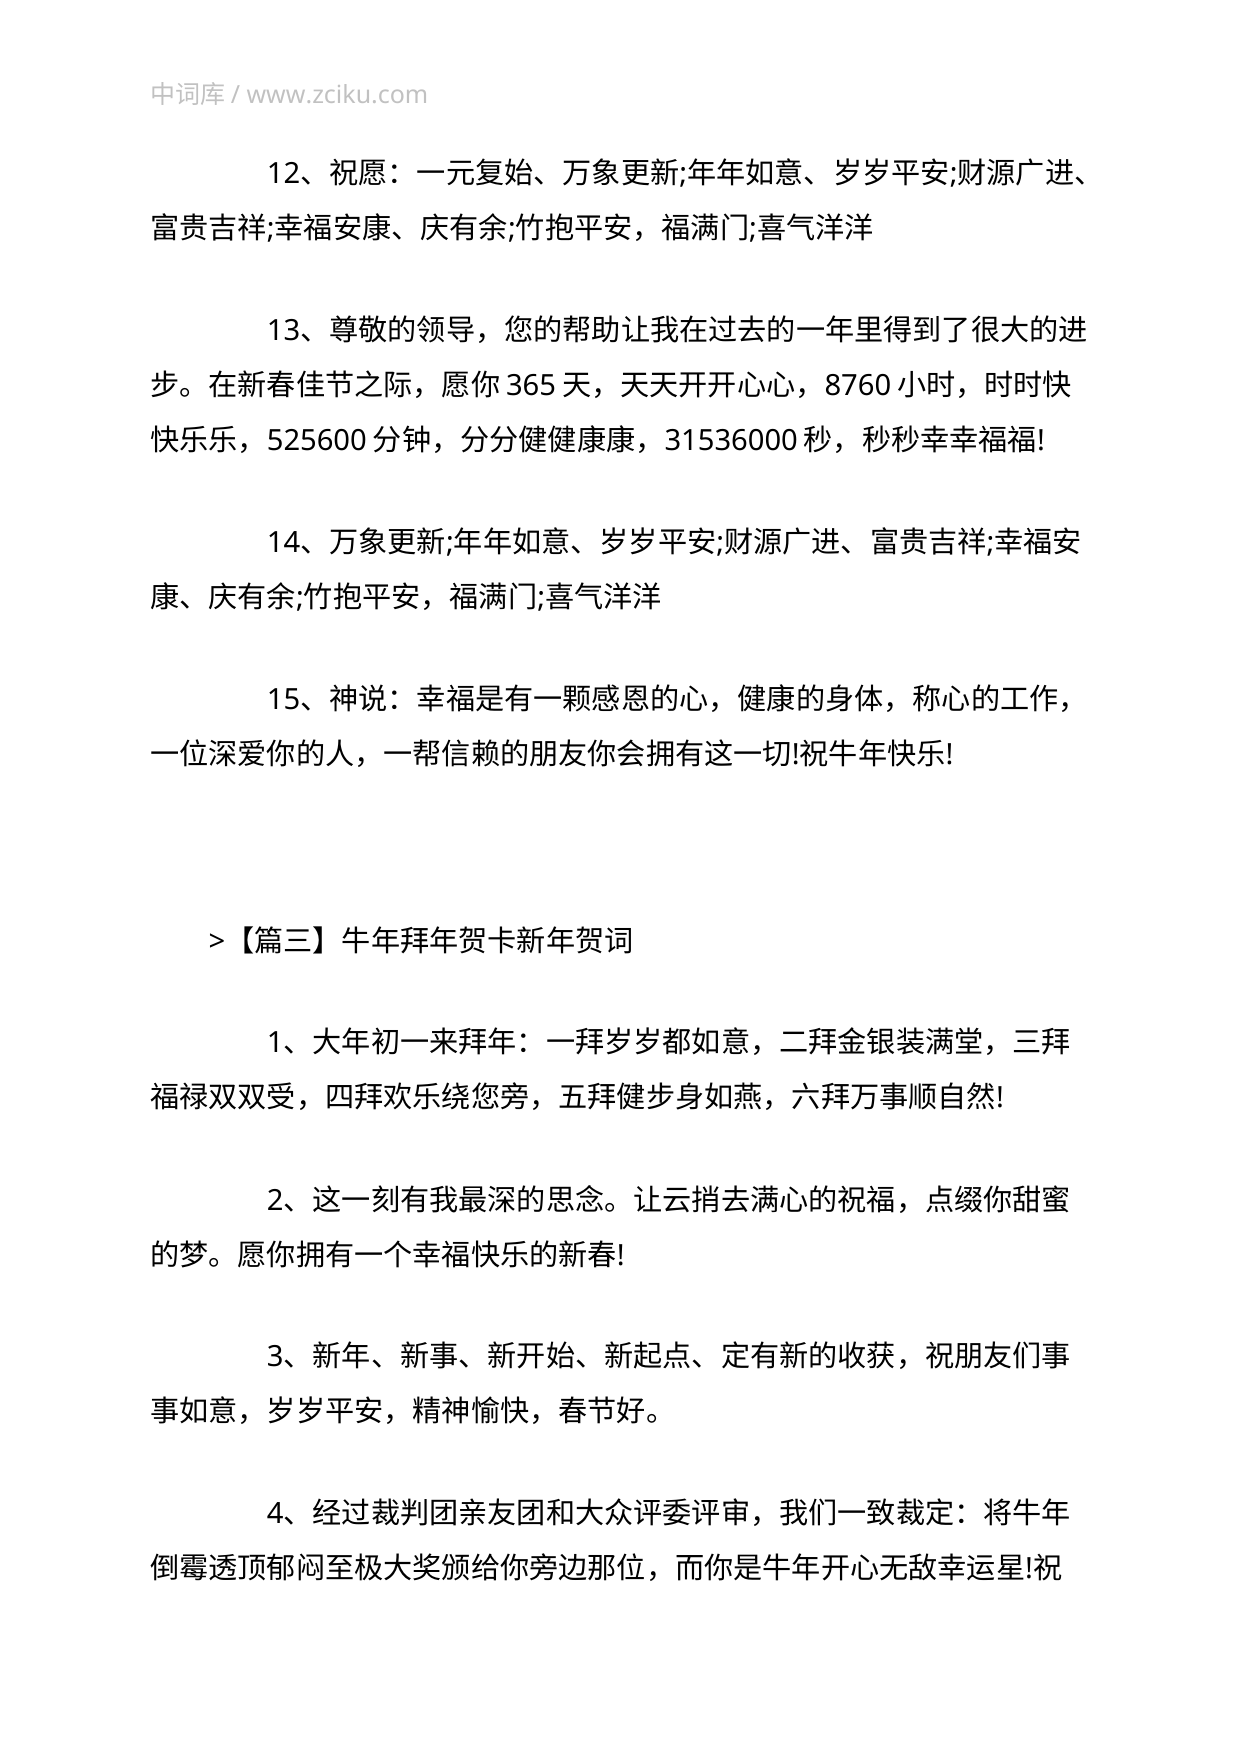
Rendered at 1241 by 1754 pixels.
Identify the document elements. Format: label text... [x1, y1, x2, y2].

text 2、这一刻有我最深的思念。让云捎去满心的祝福，点缀你甜蜜的梦。愿你拥有一个幸福快乐的新春! [150, 1176, 1090, 1273]
text >【篇三】牛年拜年贺卡新年贺词 [150, 917, 1090, 959]
text 3、新年、新事、新开始、新起点、定有新的收获，祝朋友们事事如意，岁岁平安，精神愉快，春节好。 [150, 1333, 1090, 1430]
text 13、尊敬的领导，您的帮助让我在过去的一年里得到了很大的进步。在新春佳节之际，愿你365天，天天开开心心，8760小时，时时快快乐乐，525600分钟，分分健健康康，31536000秒，秒秒幸幸福福! [150, 307, 1090, 459]
text 1、大年初一来拜年：一拜岁岁都如意，二拜金银装满堂，三拜福禄双双受，四拜欢乐绕您旁，五拜健步身如燕，六拜万事顺自然! [150, 1019, 1090, 1116]
text 14、万象更新;年年如意、岁岁平安;财源广进、富贵吉祥;幸福安康、庆有余;竹抱平安，福满门;喜气洋洋 [150, 519, 1090, 616]
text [150, 1490, 1090, 1587]
text 15、神说：幸福是有一颗感恩的心，健康的身体，称心的工作，一位深爱你的人，一帮信赖的朋友你会拥有这一切!祝牛年快乐! [150, 676, 1090, 773]
text 12、祝愿：一元复始、万象更新;年年如意、岁岁平安;财源广进、富贵吉祥;幸福安康、庆有余;竹抱平安，福满门;喜气洋洋 [150, 150, 1090, 247]
